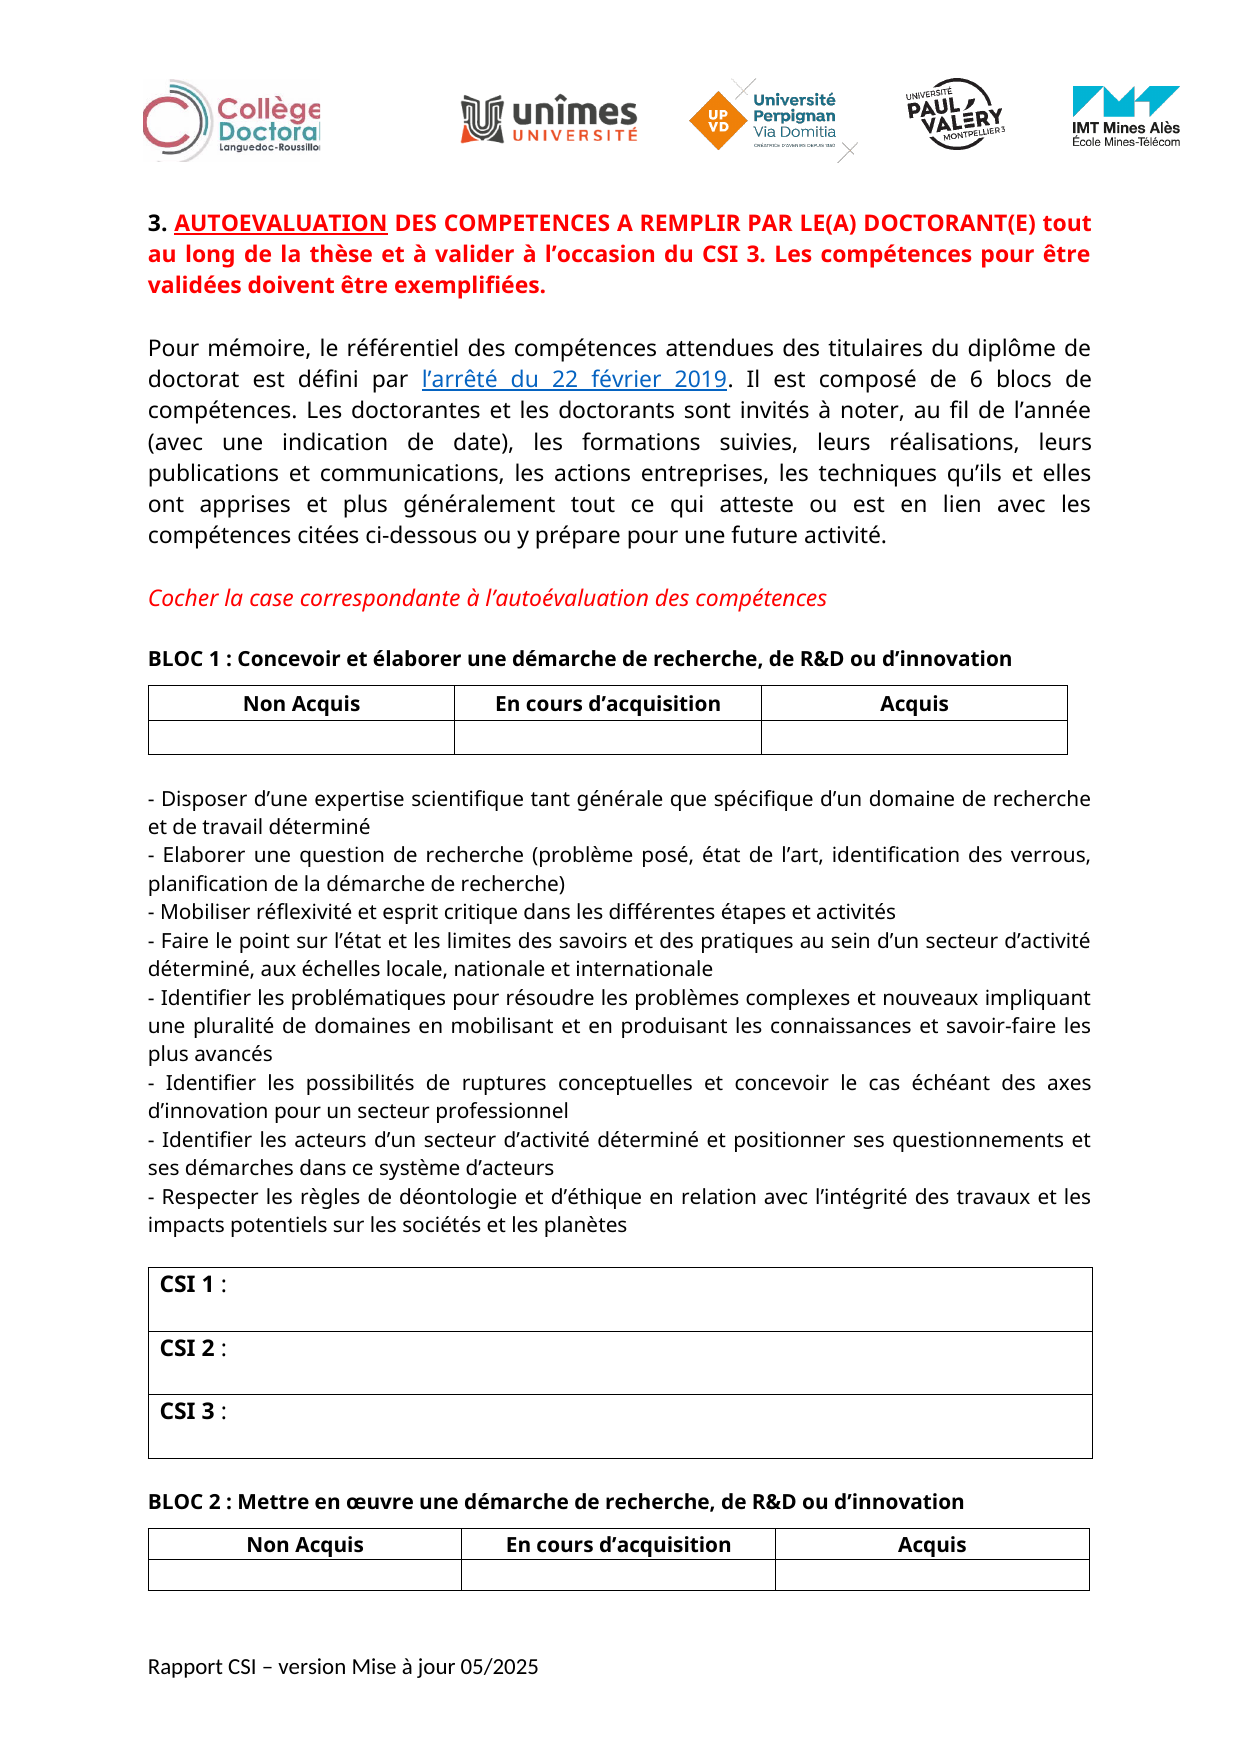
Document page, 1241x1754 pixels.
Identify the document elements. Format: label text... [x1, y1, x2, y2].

table_cell [462, 1560, 775, 1590]
text BLOC 2 : Mettre en œuvre une démarche de recherche, de R&D ou d’innovation [148, 1487, 1093, 1516]
table_cell [762, 721, 1067, 754]
text - Mobiliser réflexivité et esprit critique dans les différentes étapes et activités [148, 897, 1093, 926]
text - Faire le point sur l’état et les limites des savoirs et des pratiques au sein d’un secteur d’activité déterminé, aux échelles locale, nationale et internationale [148, 926, 1093, 983]
table_header En cours d’acquisition [455, 686, 761, 720]
table_header Non Acquis [149, 1529, 461, 1559]
table_header Acquis [776, 1529, 1089, 1559]
table_cell CSI 2 : [149, 1332, 1092, 1394]
table_cell [776, 1560, 1089, 1590]
text 3. AUTOEVALUATION DES COMPETENCES A REMPLIR PAR LE(A) DOCTORANT(E) tout au long de la thèse et à valider à l’occasion du CSI 3. Les compétences pour être validées doivent être exemplifiées. [148, 207, 1093, 301]
text Cocher la case correspondante à l’autoévaluation des compétences [148, 582, 1093, 613]
picture [141, 79, 320, 161]
text - Respecter les règles de déontologie et d’éthique en relation avec l’intégrité des travaux et les impacts potentiels sur les sociétés et les planètes [148, 1182, 1093, 1239]
text Pour mémoire, le référentiel des compétences attendues des titulaires du diplôme de doctorat est défini par l’arrêté du 22 février 2019. Il est composé de 6 blocs de compétences. Les doctorantes et les doctorants sont invités à noter, au fil de l’année (avec une indication de date), les formations suivies, leurs réalisations, leurs publications et communications, les actions entreprises, les techniques qu’ils et elles ont apprises et plus généralement tout ce qui atteste ou est en lien avec les compétences citées ci-dessous ou y prépare pour une future activité. [148, 332, 1093, 551]
table_header En cours d’acquisition [462, 1529, 775, 1559]
table_cell [149, 1560, 461, 1590]
text - Identifier les problématiques pour résoudre les problèmes complexes et nouveaux impliquant une pluralité de domaines en mobilisant et en produisant les connaissances et savoir-faire les plus avancés [148, 983, 1093, 1068]
table_cell [149, 721, 454, 754]
picture [906, 78, 1005, 150]
text - Identifier les acteurs d’un secteur d’activité déterminé et positionner ses questionnements et ses démarches dans ce système d’acteurs [148, 1125, 1093, 1182]
text - Identifier les possibilités de ruptures conceptuelles et concevoir le cas échéant des axes d’innovation pour un secteur professionnel [148, 1068, 1093, 1125]
table_cell [455, 721, 761, 754]
text BLOC 1 : Concevoir et élaborer une démarche de recherche, de R&D ou d’innovation [148, 644, 1093, 673]
table_header Non Acquis [149, 686, 454, 720]
picture [1073, 86, 1180, 146]
picture [440, 72, 657, 164]
table_header Acquis [762, 686, 1067, 720]
picture [689, 78, 858, 163]
text - Disposer d’une expertise scientifique tant générale que spécifique d’un domaine de recherche et de travail déterminé [148, 784, 1093, 841]
table_cell CSI 3 : [149, 1395, 1092, 1458]
text - Elaborer une question de recherche (problème posé, état de l’art, identification des verrous, planification de la démarche de recherche) [148, 841, 1093, 897]
table_header CSI 1 : [149, 1268, 1092, 1331]
